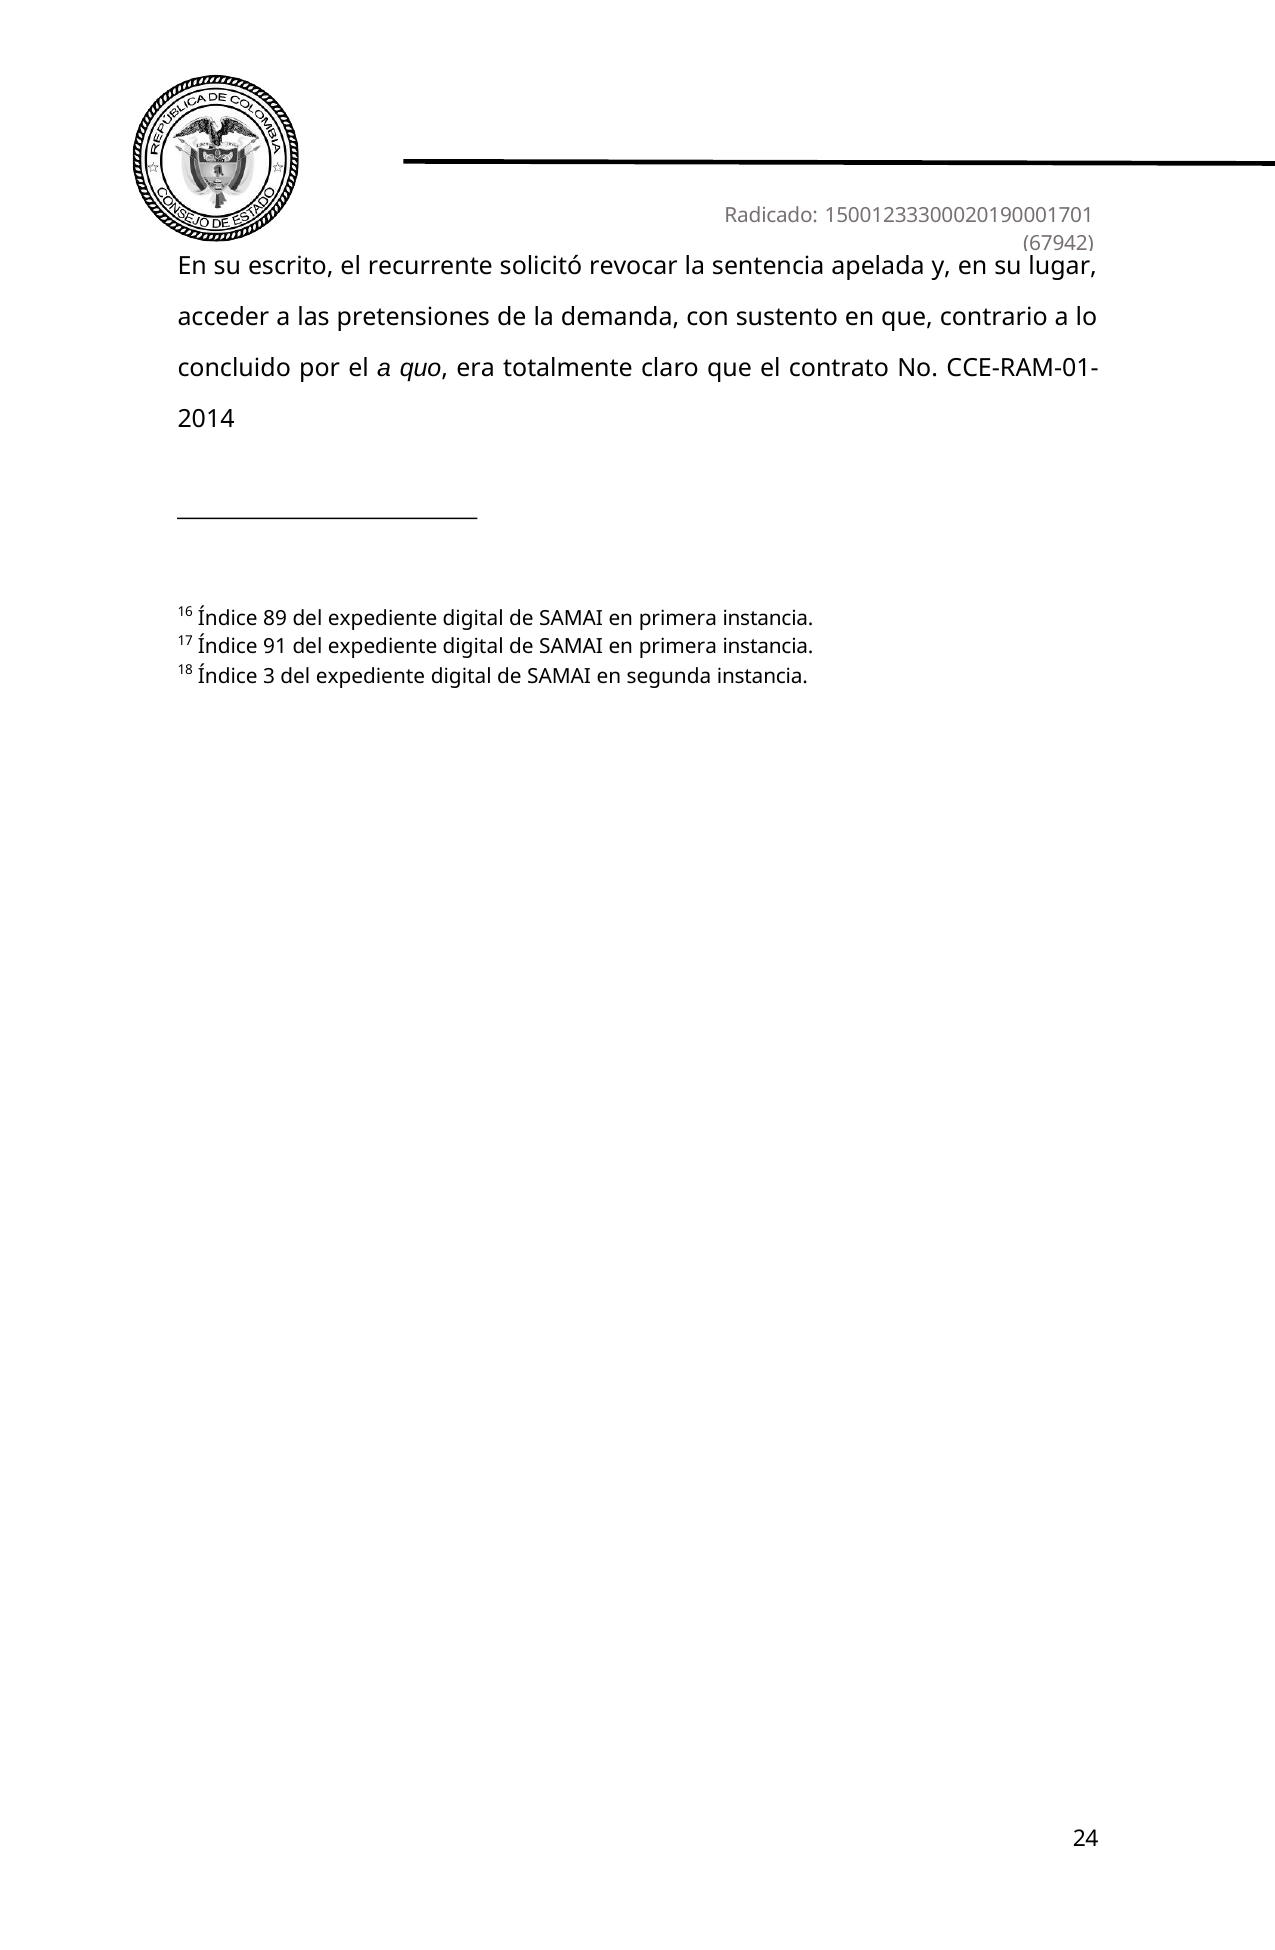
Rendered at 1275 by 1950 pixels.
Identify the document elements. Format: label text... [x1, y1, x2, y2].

text En su escrito, el recurrente solicitó revocar la sentencia apelada y, en su lugar, acceder a las pretensiones de la demanda, con sustento en que, contrario a lo concluido por el a quo, era totalmente claro que el contrato No. CCE-RAM-01-2014 [177, 248, 1098, 435]
picture [132, 74, 299, 242]
text 16 Índice 89 del expediente digital de SAMAI en primera instancia. [177, 602, 1113, 631]
text 17 Índice 91 del expediente digital de SAMAI en primera instancia. [177, 631, 1113, 660]
text 18 Índice 3 del expediente digital de SAMAI en segunda instancia. [177, 660, 1113, 689]
